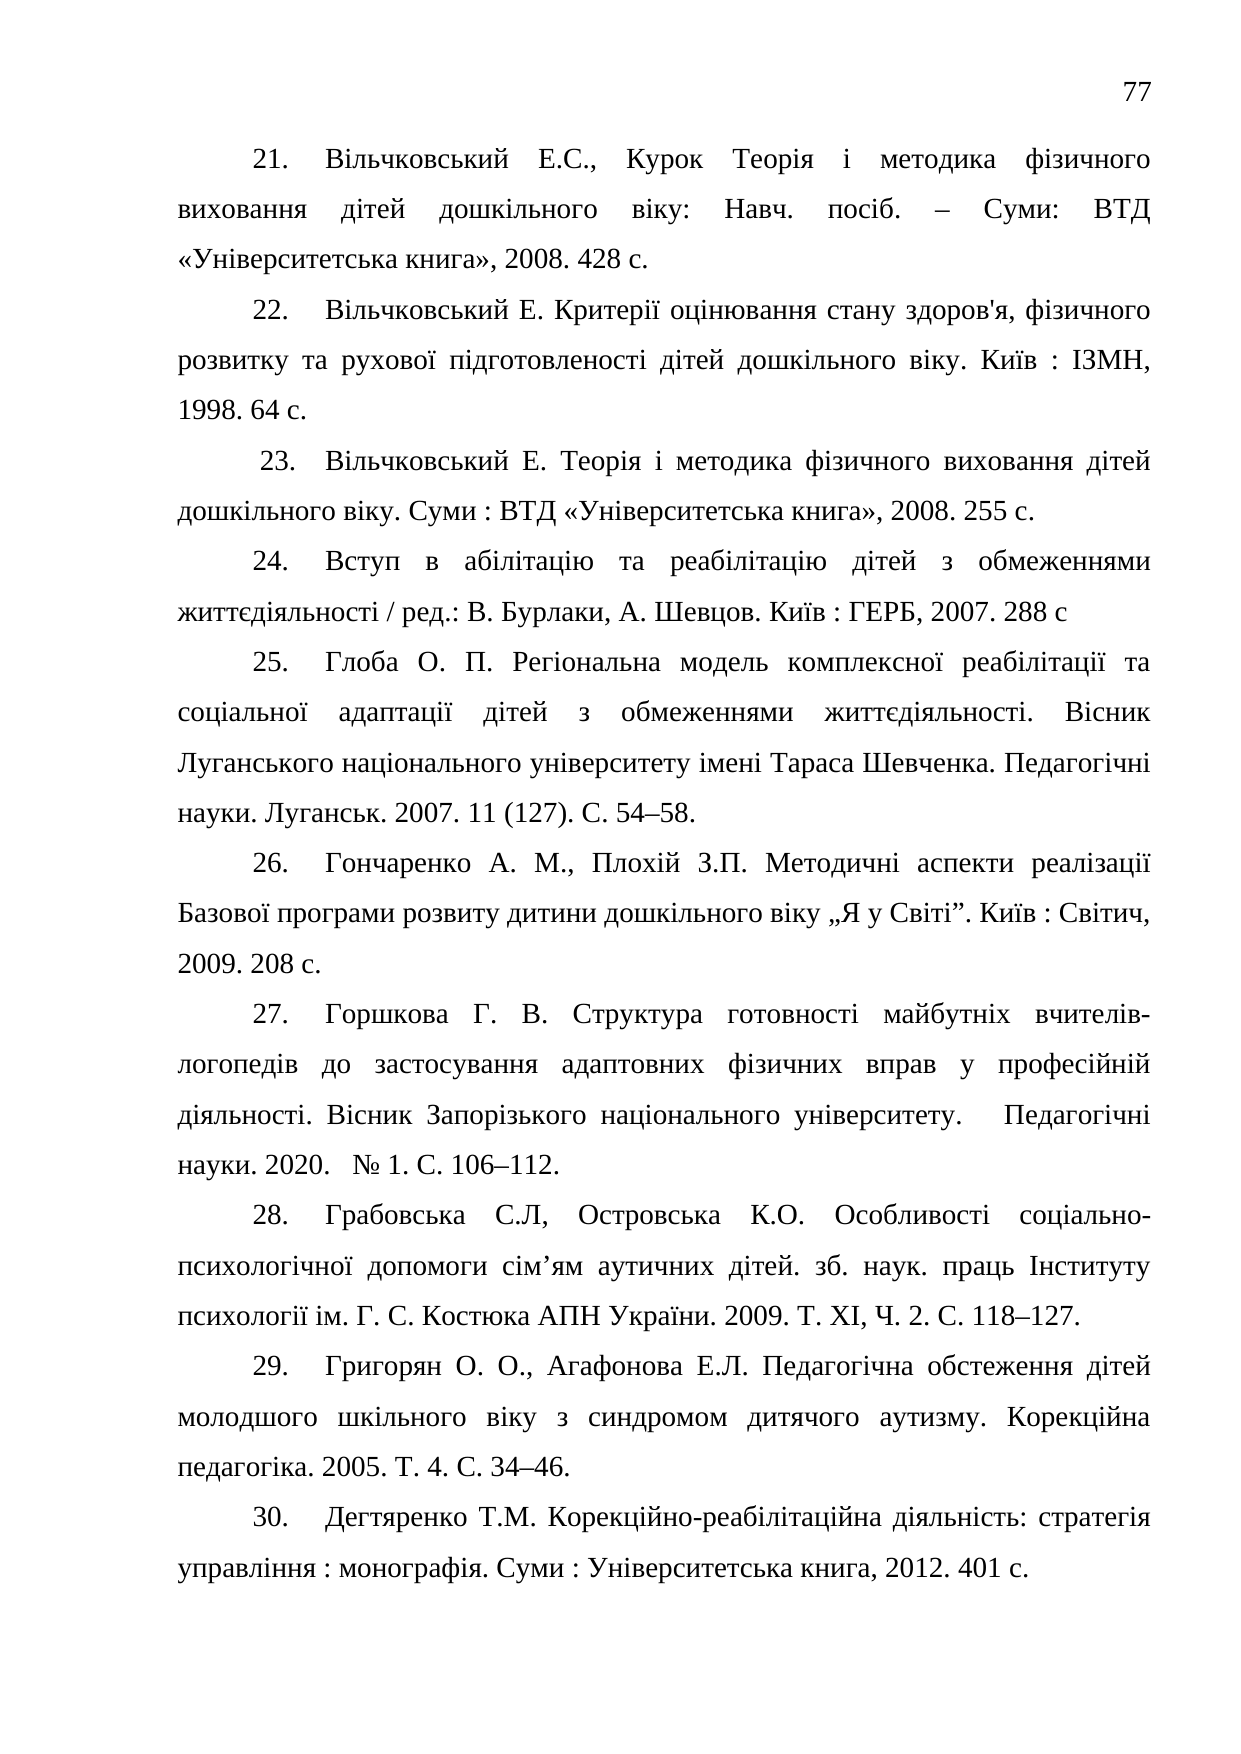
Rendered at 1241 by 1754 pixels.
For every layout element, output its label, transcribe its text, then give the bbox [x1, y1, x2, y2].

text 21. Вільчковський Е.С., Курок Теорія і методика фізичного виховання дітей дошкільного віку: Навч. посіб. – Суми: ВТД «Університетська книга», 2008. 428 с. [177, 141, 1152, 275]
text 30. Дегтяренко Т.М. Корекційно-реабілітаційна діяльність: стратегія управління : монографія. Суми : Університетська книга, 2012. 401 с. [177, 1499, 1152, 1583]
text 27. Горшкова Г. В. Структура готовності майбутніх вчителів-логопедів до застосування адаптовних фізичних вправ у професійній діяльності. Вісник Запорізького національного університету. Педагогічні науки. 2020. № 1. С. 106–112. [177, 996, 1152, 1181]
text 24. Вступ в абілітацію та реабілітацію дітей з обмеженнями життєдіяльності / ред.: В. Бурлаки, А. Шевцов. Київ : ГЕРБ, 2007. 288 с [177, 543, 1152, 627]
text 25. Глоба О. П. Регіональна модель комплексної реабілітації та соціальної адаптації дітей з обмеженнями життєдіяльності. Вісник Луганського національного університету імені Тараса Шевченка. Педагогічні науки. Луганськ. 2007. 11 (127). С. 54–58. [177, 644, 1152, 828]
text 28. Грабовська С.Л, Островська К.О. Особливості соціально-психологічної допомоги сім’ям аутичних дітей. зб. наук. праць Інституту психології ім. Г. С. Костюка АПН України. 2009. Т. ХІ, Ч. 2. С. 118–127. [177, 1197, 1152, 1332]
text 29. Григорян О. О., Агафонова Е.Л. Педагогічна обстеження дітей молодшого шкільного віку з синдромом дитячого аутизму. Корекційна педагогіка. 2005. Т. 4. С. 34–46. [177, 1348, 1152, 1483]
text 22. Вільчковський Е. Критерії оцінювання стану здоров'я, фізичного розвитку та рухової підготовленості дітей дошкільного віку. Київ : ІЗМН, 1998. 64 с. [177, 292, 1152, 426]
text 26. Гончаренко А. М., Плохій З.П. Методичні аспекти реалізації Базової програми розвиту дитини дошкільного віку „Я у Світі”. Київ : Світич, 2009. 208 с. [177, 845, 1152, 979]
text 23. Вільчковський Е. Теорія і методика фізичного виховання дітей дошкільного віку. Суми : ВТД «Університетська книга», 2008. 255 с. [177, 443, 1152, 527]
